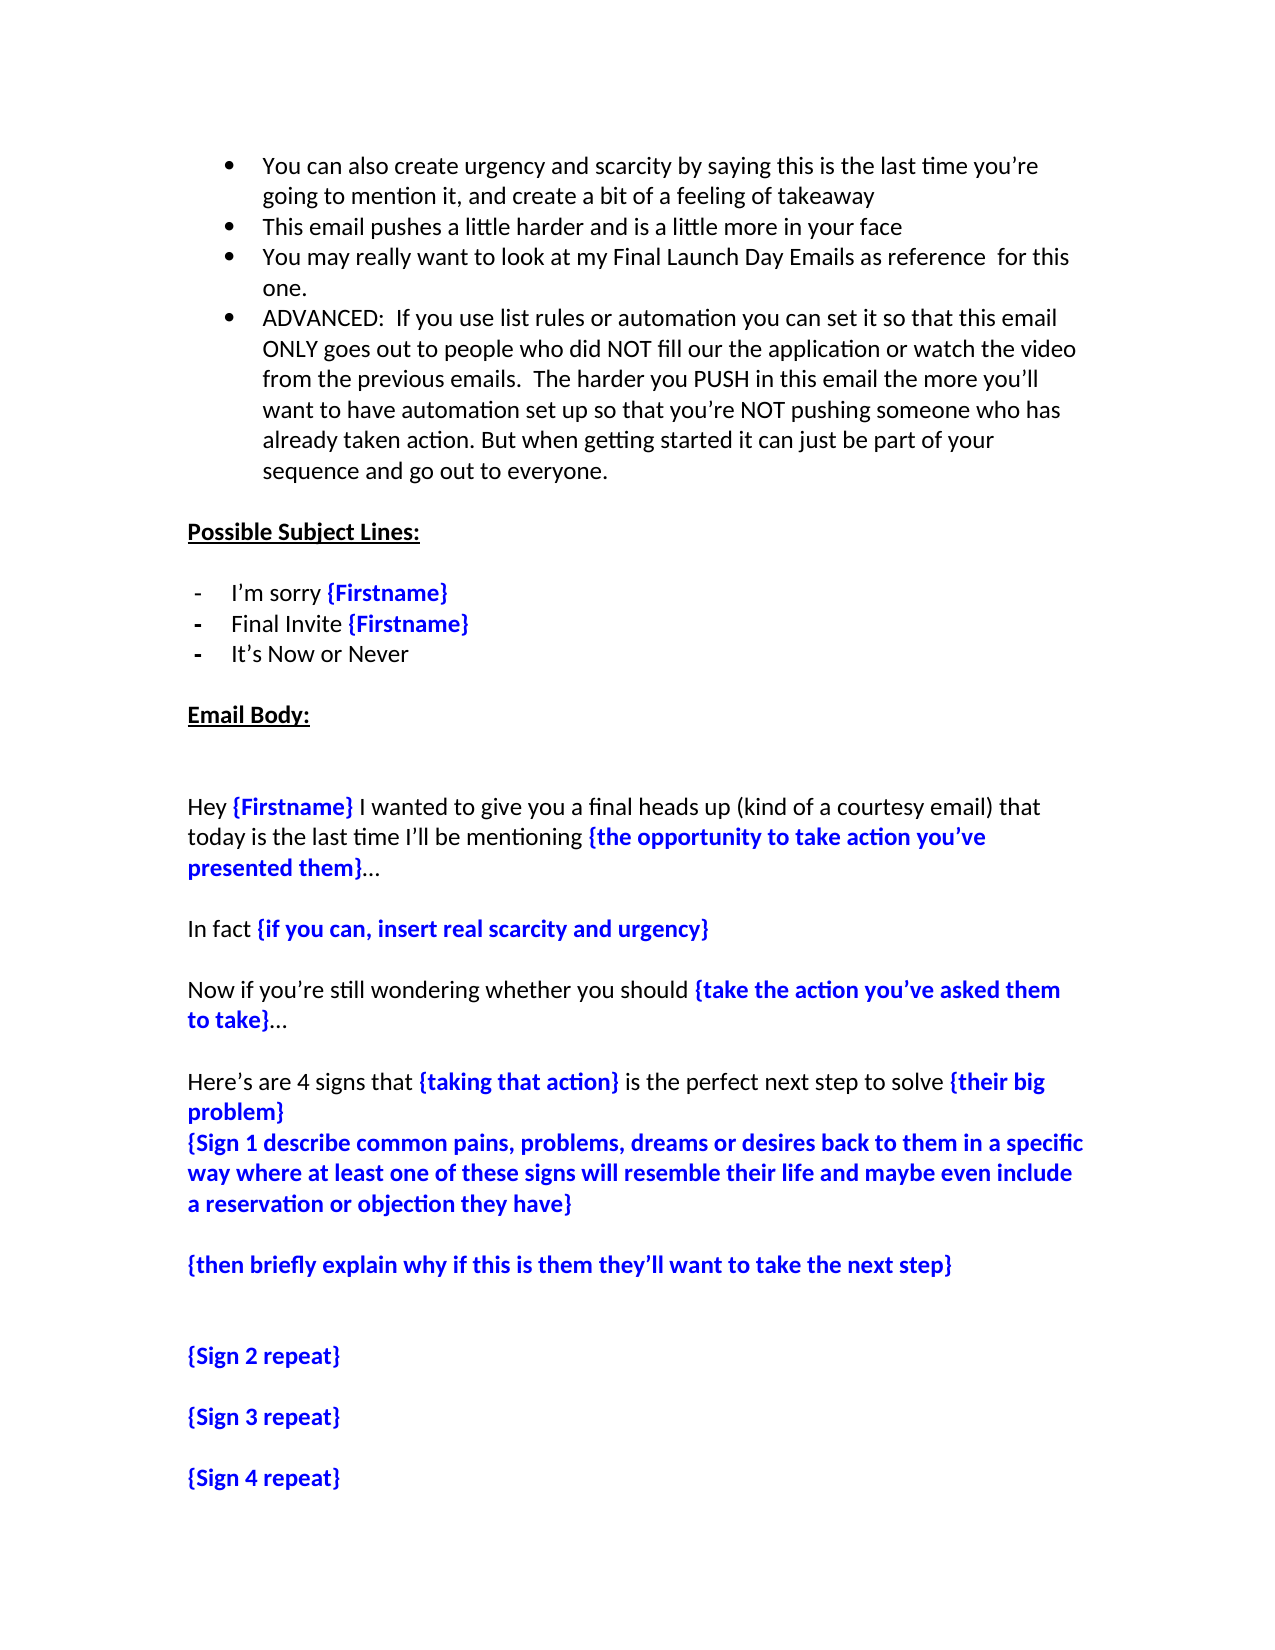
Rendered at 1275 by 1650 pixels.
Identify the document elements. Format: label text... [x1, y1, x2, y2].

list You can also create urgency and scarcity by saying this is the last time you’re going to mention it, and create a bit of a feeling of takeaway [225, 150, 1087, 211]
text {Sign 4 repeat} [187, 1462, 1087, 1493]
text {Sign 2 repeat} [187, 1340, 1087, 1371]
list This email pushes a little harder and is a little more in your face [225, 211, 1087, 242]
text In fact {if you can, insert real scarcity and urgency} [187, 913, 1087, 943]
list You may really want to look at my Final Launch Day Emails as reference for this one. [225, 242, 1087, 303]
text Now if you’re still wondering whether you should {take the action you’ve asked them to take}… [187, 974, 1087, 1035]
text Email Body: [187, 699, 1087, 730]
list Final Invite {Firstname} [194, 608, 1087, 638]
text {Sign 1 describe common pains, problems, dreams or desires back to them in a specific way where at least one of these signs will resemble their life and maybe even include a reservation or objection they have} [187, 1127, 1087, 1218]
list It’s Now or Never [194, 638, 1087, 669]
text Here’s are 4 signs that {taking that action} is the perfect next step to solve {their big problem} [187, 1066, 1087, 1127]
list I’m sorry {Firstname} [194, 577, 1087, 608]
text {Sign 3 repeat} [187, 1401, 1087, 1432]
list ADVANCED: If you use list rules or automation you can set it so that this email ONLY goes out to people who did NOT fill our the application or watch the video from the previous emails. The harder you PUSH in this email the more you’ll want to have automation set up so that you’re NOT pushing someone who has already taken action. But when getting started it can just be part of your sequence and go out to everyone. [225, 303, 1087, 486]
text Possible Subject Lines: [187, 516, 1087, 547]
text {then briefly explain why if this is them they’ll want to take the next step} [187, 1249, 1087, 1279]
text Hey {Firstname} I wanted to give you a final heads up (kind of a courtesy email) that today is the last time I’ll be mentioning {the opportunity to take action you’ve presented them}… [187, 791, 1087, 882]
